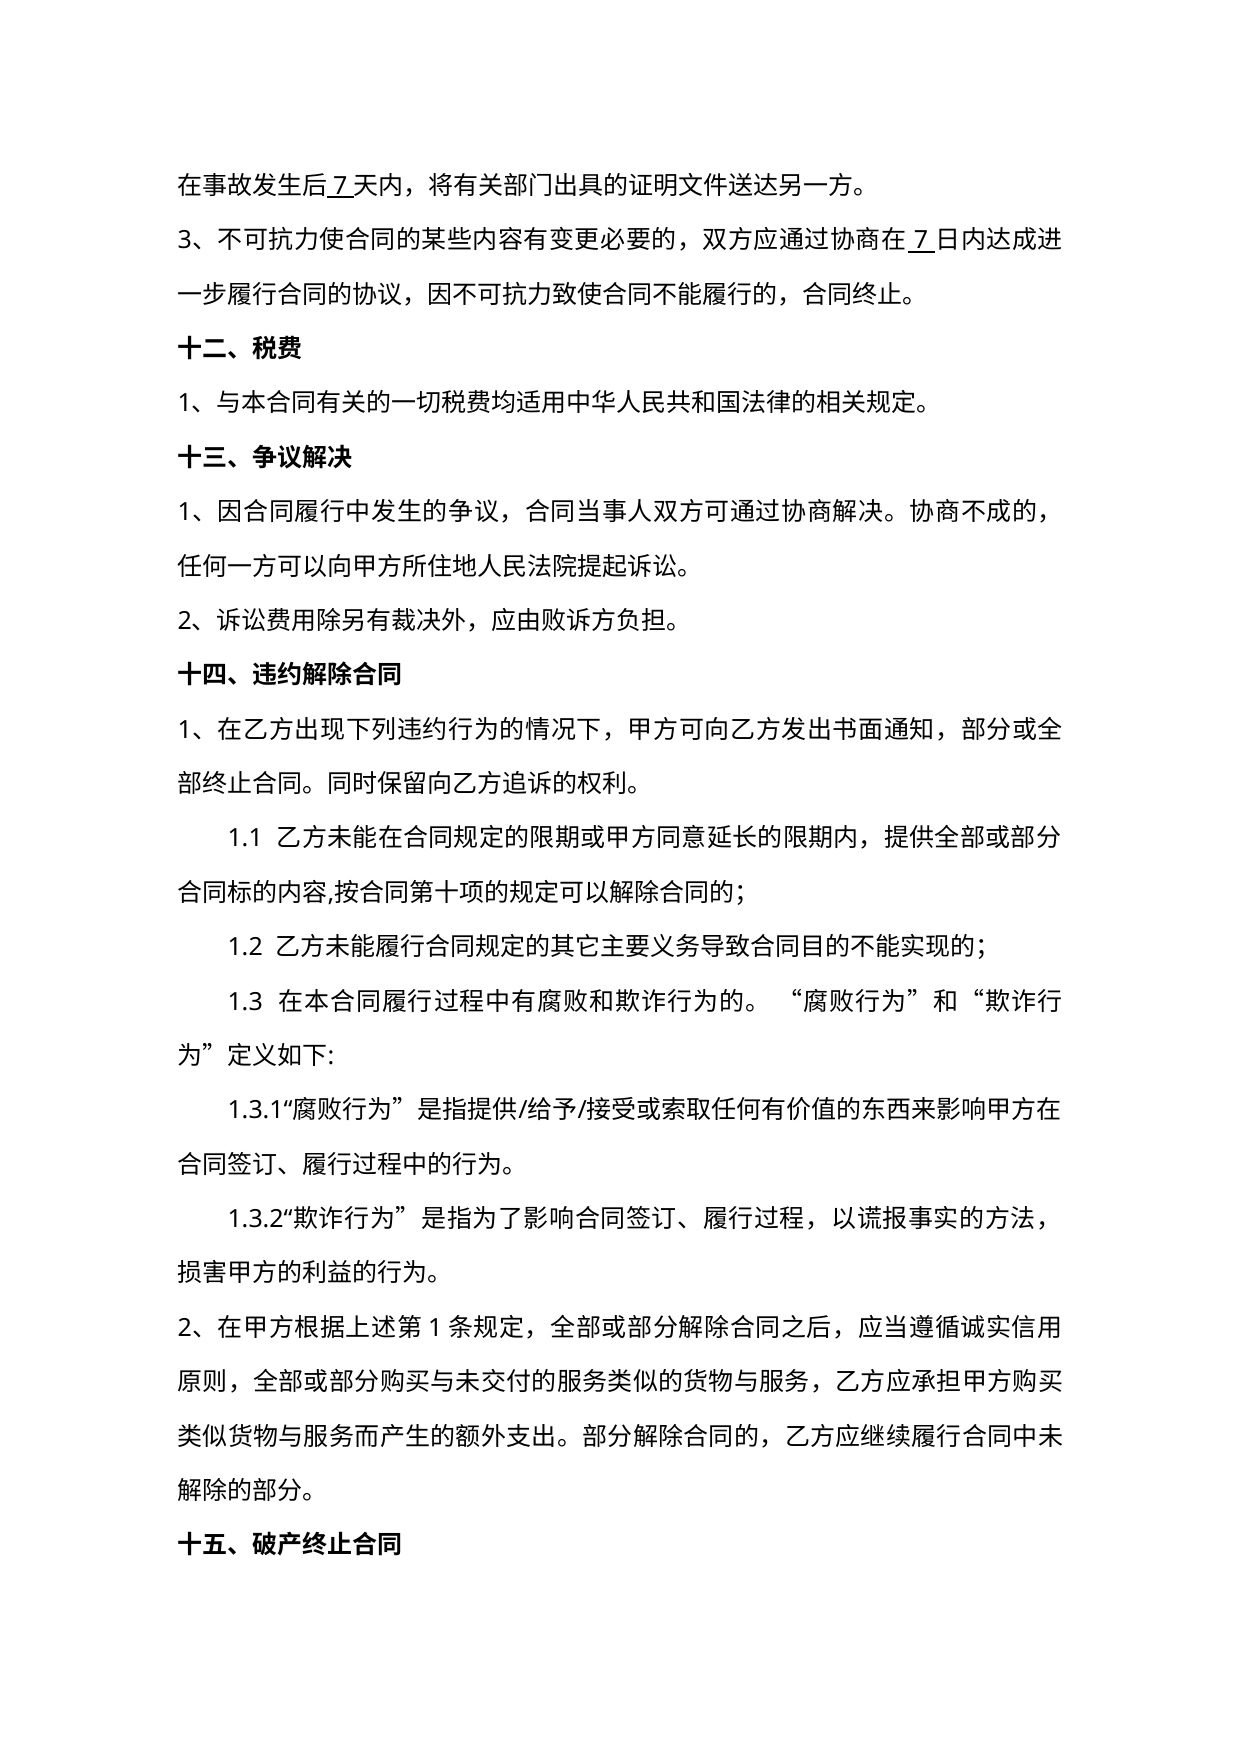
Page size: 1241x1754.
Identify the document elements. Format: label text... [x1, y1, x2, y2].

text 十三、争议解决 [177, 437, 1063, 473]
text 3、不可抗力使合同的某些内容有变更必要的，双方应通过协商在 7 日内达成进一步履行合同的协议，因不可抗力致使合同不能履行的，合同终止。 [177, 220, 1063, 310]
text 十二、税费 [177, 328, 1063, 365]
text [177, 165, 1063, 202]
text 1、与本合同有关的一切税费均适用中华人民共和国法律的相关规定。 [177, 383, 1063, 419]
text 1.2 乙方未能履行合同规定的其它主要义务导致合同目的不能实现的； [177, 927, 1063, 963]
text 1.3.1“腐败行为”是指提供/给予/接受或索取任何有价值的东西来影响甲方在合同签订、履行过程中的行为。 [177, 1090, 1063, 1180]
text 1.1 乙方未能在合同规定的限期或甲方同意延长的限期内，提供全部或部分合同标的内容,按合同第十项的规定可以解除合同的； [177, 818, 1063, 908]
text 2、在甲方根据上述第1条规定，全部或部分解除合同之后，应当遵循诚实信用原则，全部或部分购买与未交付的服务类似的货物与服务，乙方应承担甲方购买类似货物与服务而产生的额外支出。部分解除合同的，乙方应继续履行合同中未解除的部分。 [177, 1307, 1063, 1507]
text 1.3.2“欺诈行为”是指为了影响合同签订、履行过程，以谎报事实的方法，损害甲方的利益的行为。 [177, 1198, 1063, 1289]
text 2、诉讼费用除另有裁决外，应由败诉方负担。 [177, 600, 1063, 637]
text 十四、违约解除合同 [177, 655, 1063, 691]
text 1.3 在本合同履行过程中有腐败和欺诈行为的。 “腐败行为”和“欺诈行为”定义如下: [177, 981, 1063, 1072]
text 1、在乙方出现下列违约行为的情况下，甲方可向乙方发出书面通知，部分或全部终止合同。同时保留向乙方追诉的权利。 [177, 709, 1063, 800]
text 十五、破产终止合同 [177, 1525, 1063, 1561]
text 1、因合同履行中发生的争议，合同当事人双方可通过协商解决。协商不成的，任何一方可以向甲方所住地人民法院提起诉讼。 [177, 492, 1063, 582]
